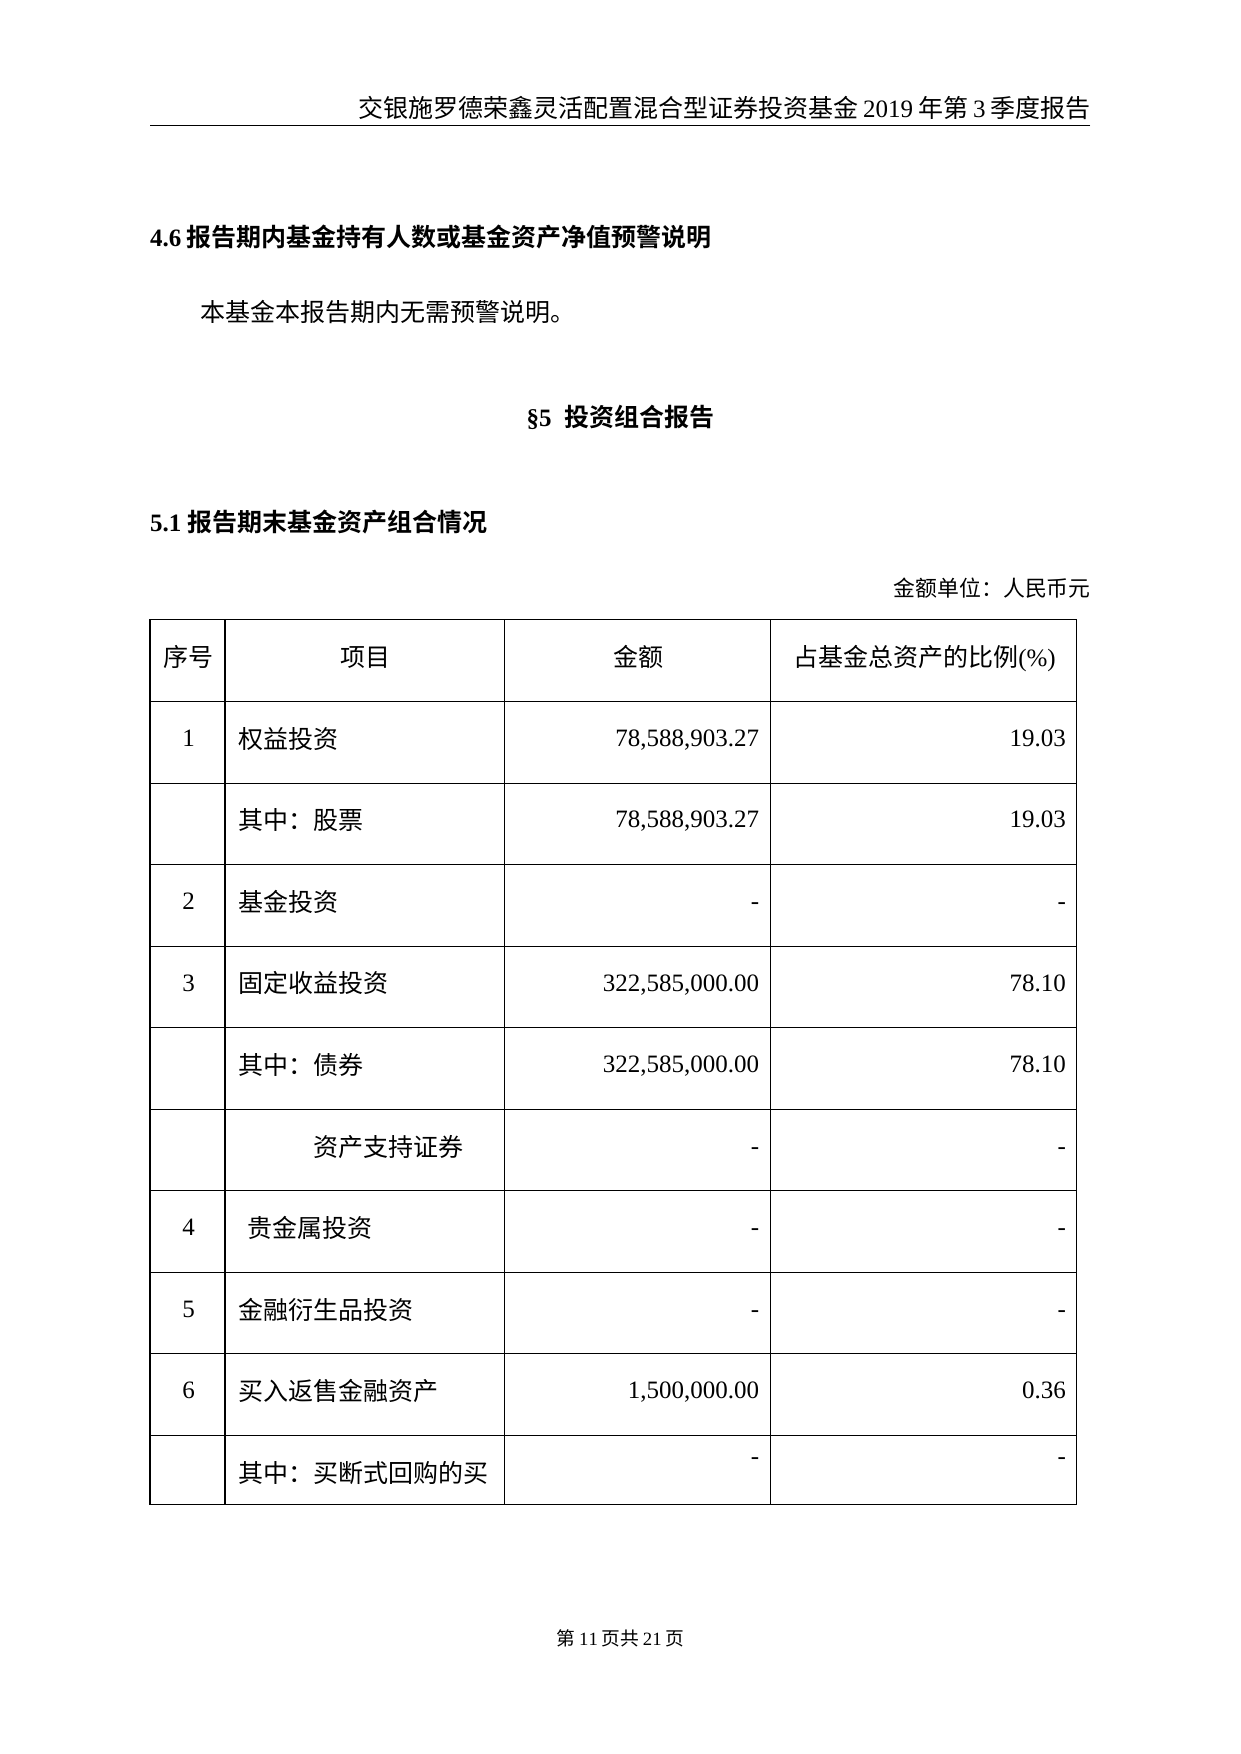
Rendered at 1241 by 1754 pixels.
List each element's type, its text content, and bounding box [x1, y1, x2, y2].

table_cell 固定收益投资 [226, 947, 504, 1027]
table_cell - [505, 1110, 770, 1190]
text 5.1 报告期末基金资产组合情况 [150, 488, 1090, 553]
table_cell [151, 1110, 224, 1190]
table_cell [151, 1028, 224, 1109]
table_cell - [771, 865, 1076, 946]
table_cell 贵金属投资 [226, 1191, 504, 1272]
table_header 占基金总资产的比例(%) [771, 620, 1076, 701]
table_cell 资产支持证券 [226, 1110, 504, 1190]
table_cell 78.10 [771, 1028, 1076, 1109]
table_cell 78,588,903.27 [505, 702, 770, 782]
table_cell 19.03 [771, 702, 1076, 782]
table_cell [151, 1436, 224, 1504]
table_cell 6 [151, 1354, 224, 1435]
table_cell - [505, 865, 770, 946]
table_cell 322,585,000.00 [505, 1028, 770, 1109]
table_cell 1,500,000.00 [505, 1354, 770, 1435]
table_cell 其中：债券 [226, 1028, 504, 1109]
table_cell 3 [151, 947, 224, 1027]
table_cell 4 [151, 1191, 224, 1272]
table_cell 19.03 [771, 784, 1076, 864]
table_cell 2 [151, 865, 224, 946]
table_cell - [771, 1436, 1076, 1504]
table_cell 其中：股票 [226, 784, 504, 864]
subtitle §5 投资组合报告 [150, 383, 1090, 448]
table_cell 其中：买断式回购的买入返售金融资产 [226, 1436, 504, 1504]
table_cell 78.10 [771, 947, 1076, 1027]
table_cell [151, 784, 224, 864]
table_cell 基金投资 [226, 865, 504, 946]
table_cell - [771, 1273, 1076, 1353]
table_cell 78,588,903.27 [505, 784, 770, 864]
table_cell 0.36 [771, 1354, 1076, 1435]
table_cell 1 [151, 702, 224, 782]
table_cell - [771, 1110, 1076, 1190]
table_cell - [505, 1436, 770, 1504]
table_cell 322,585,000.00 [505, 947, 770, 1027]
text 本基金本报告期内无需预警说明。 [150, 278, 1090, 343]
text 金额单位：人民币元 [150, 571, 1090, 603]
table_cell 权益投资 [226, 702, 504, 782]
table_cell - [771, 1191, 1076, 1272]
table_cell 金融衍生品投资 [226, 1273, 504, 1353]
text 4.6报告期内基金持有人数或基金资产净值预警说明 [150, 203, 1090, 268]
table_header 金额 [505, 620, 770, 701]
table_cell 买入返售金融资产 [226, 1354, 504, 1435]
table_cell - [505, 1191, 770, 1272]
table_cell - [505, 1273, 770, 1353]
table_cell 5 [151, 1273, 224, 1353]
table_header 项目 [226, 620, 504, 701]
table_header 序号 [151, 620, 224, 701]
